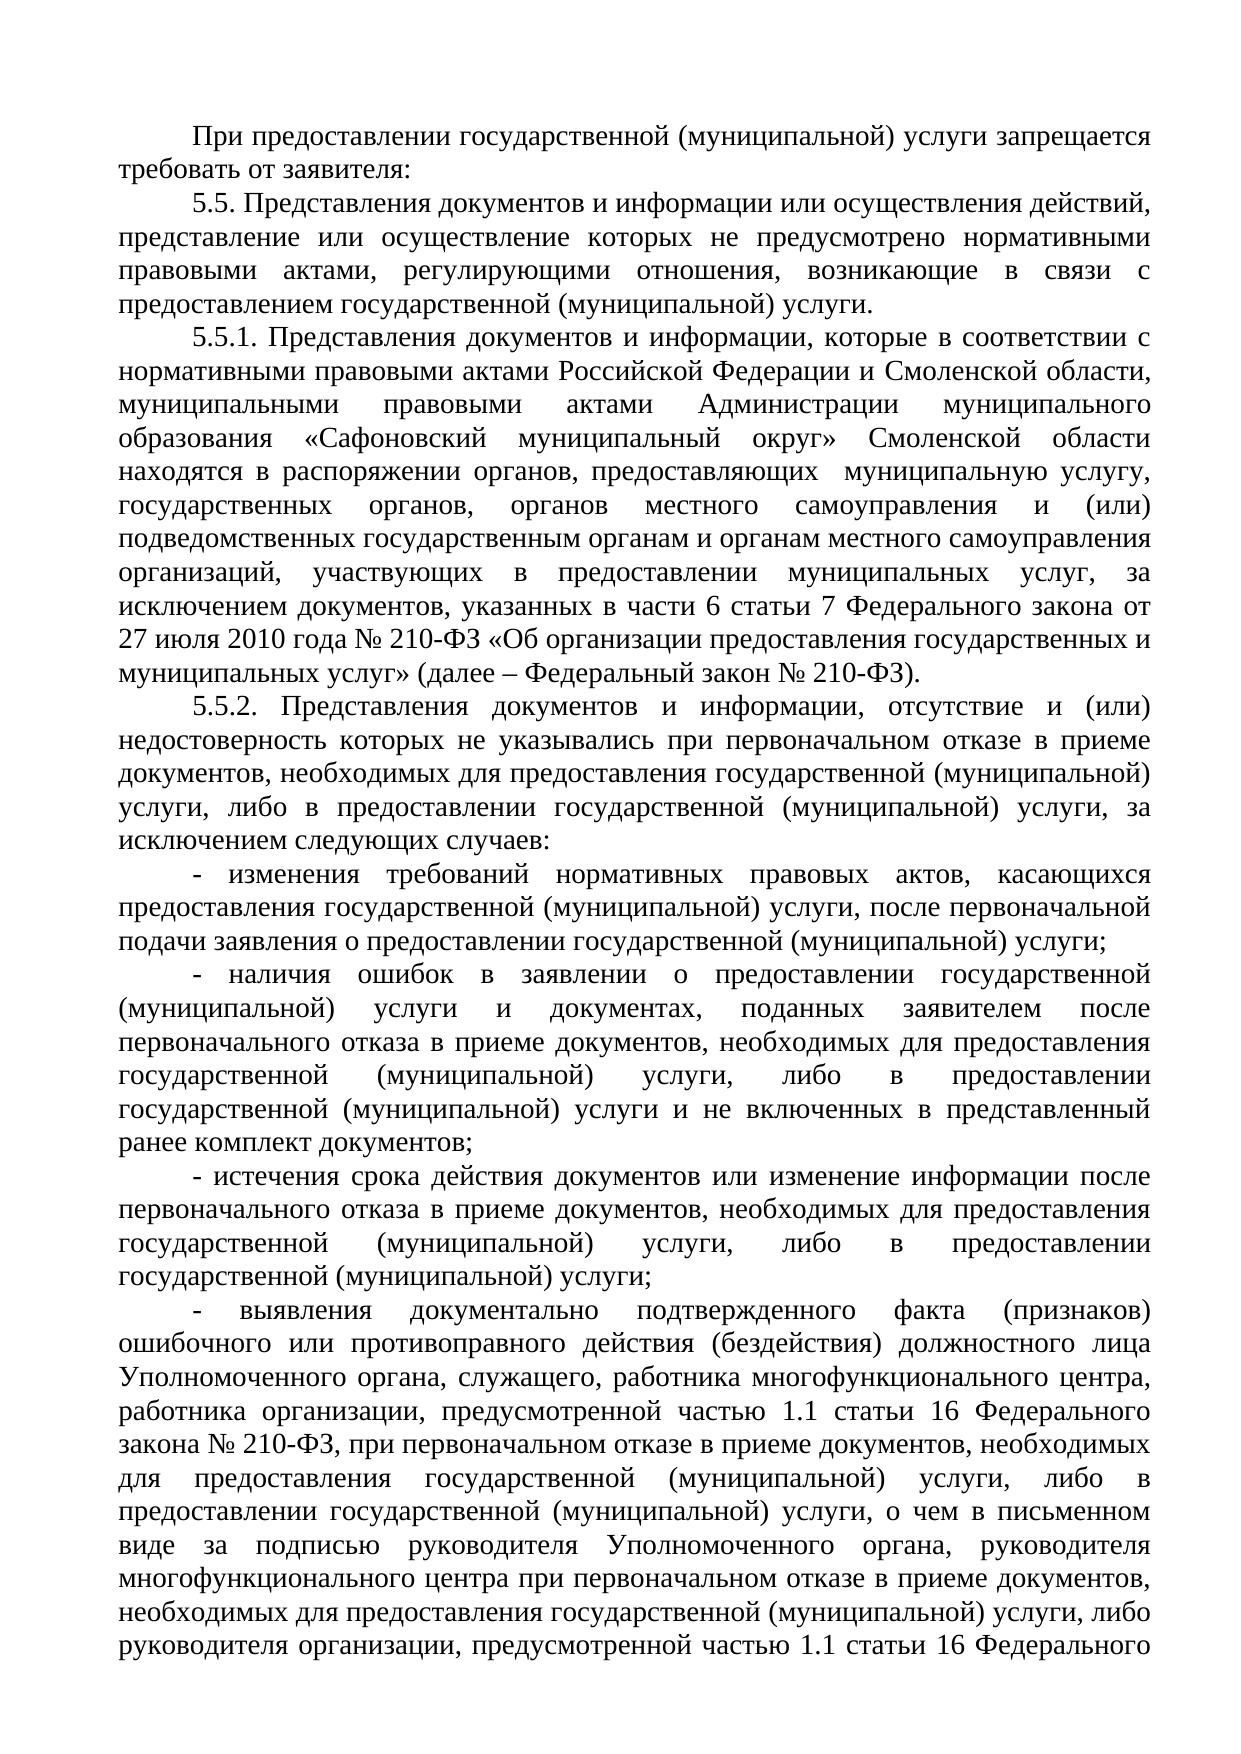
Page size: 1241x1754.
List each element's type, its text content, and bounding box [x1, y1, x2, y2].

text 5.5. Представления документов и информации или осуществления действий, представление или осуществление которых не предусмотрено нормативными правовыми актами, регулирующими отношения, возникающие в связи с предоставлением государственной (муниципальной) услуги. [118, 185, 1152, 319]
text 5.5.1. Представления документов и информации, которые в соответствии с нормативными правовыми актами Российской Федерации и Смоленской области, муниципальными правовыми актами Администрации муниципального образования «Сафоновский муниципальный округ» Смоленской области находятся в распоряжении органов, предоставляющих муниципальную услугу, государственных органов, органов местного самоуправления и (или) подведомственных государственным органам и органам местного самоуправления организаций, участвующих в предоставлении муниципальных услуг, за исключением документов, указанных в части 6 статьи 7 Федерального закона от 27 июля 2010 года № 210-ФЗ «Об организации предоставления государственных и муниципальных услуг» (далее – Федеральный закон № 210-ФЗ). [118, 319, 1152, 688]
text - наличия ошибок в заявлении о предоставлении государственной (муниципальной) услуги и документах, поданных заявителем после первоначального отказа в приеме документов, необходимых для предоставления государственной (муниципальной) услуги, либо в предоставлении государственной (муниципальной) услуги и не включенных в представленный ранее комплект документов; [118, 957, 1152, 1158]
text - изменения требований нормативных правовых актов, касающихся предоставления государственной (муниципальной) услуги, после первоначальной подачи заявления о предоставлении государственной (муниципальной) услуги; [118, 856, 1152, 957]
text При предоставлении государственной (муниципальной) услуги запрещается требовать от заявителя: [118, 118, 1152, 185]
text - истечения срока действия документов или изменение информации после первоначального отказа в приеме документов, необходимых для предоставления государственной (муниципальной) услуги, либо в предоставлении государственной (муниципальной) услуги; [118, 1158, 1152, 1292]
text 5.5.2. Представления документов и информации, отсутствие и (или) недостоверность которых не указывались при первоначальном отказе в приеме документов, необходимых для предоставления государственной (муниципальной) услуги, либо в предоставлении государственной (муниципальной) услуги, за исключением следующих случаев: [118, 688, 1152, 856]
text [118, 1292, 1152, 1661]
